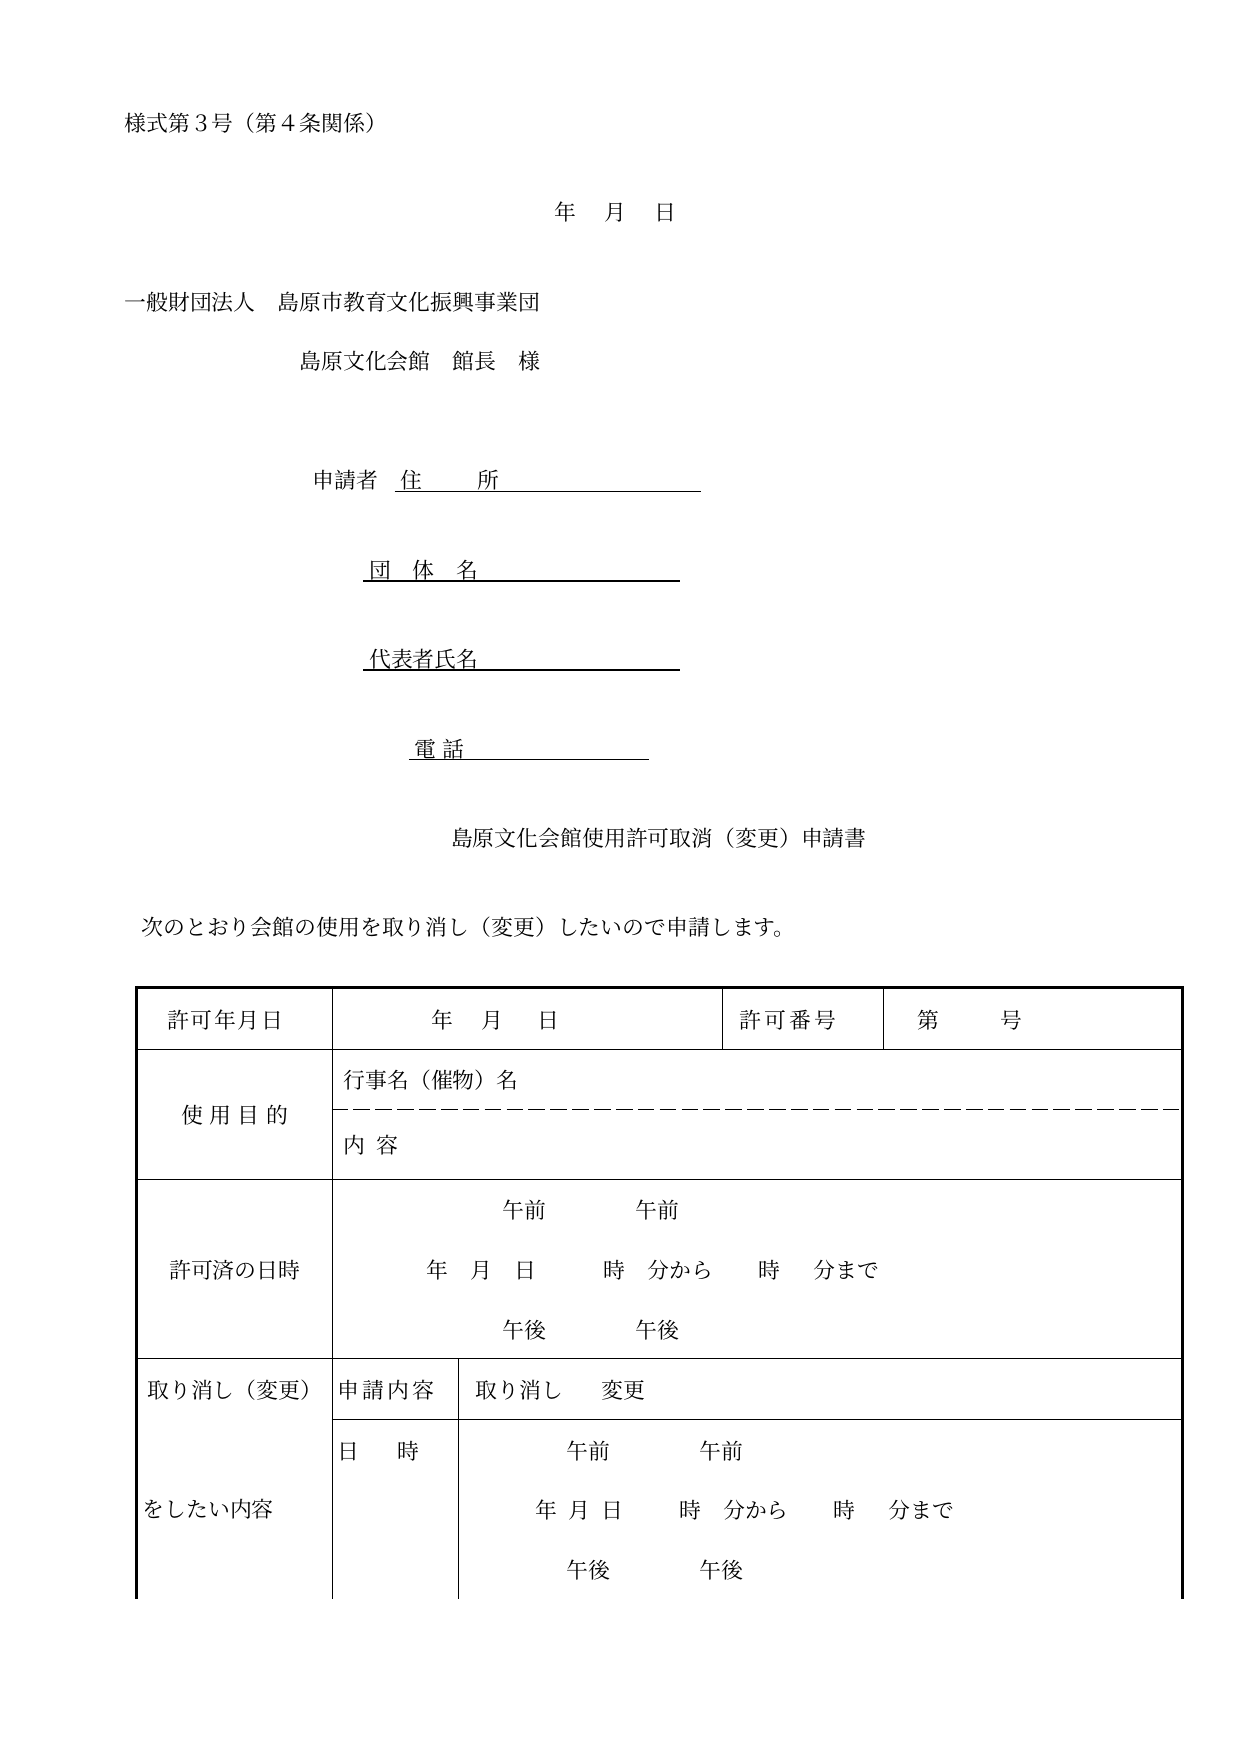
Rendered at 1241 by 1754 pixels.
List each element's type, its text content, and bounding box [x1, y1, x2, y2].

table_header 許可年月日 [138, 989, 332, 1048]
table_header 許可番号 [723, 989, 883, 1048]
table_cell 午前 午前 年 月 日 時 分から 時 分まで 午後 午後 [333, 1180, 1181, 1358]
text 申請者 住 所 [124, 449, 1193, 509]
table_header 年 月 日 [333, 989, 722, 1048]
table_header 第 号 [884, 989, 1181, 1048]
table_cell 取り消し 変更 [459, 1359, 1181, 1419]
table_cell 行事名（催物）名 [333, 1050, 1181, 1109]
text 次のとおり会館の使用を取り消し（変更）したいので申請します。 [124, 896, 1193, 956]
text 一般財団法人 島原市教育文化振興事業団 [124, 271, 1193, 330]
table_cell 午前 午前 年 月 日 時 分から 時 分まで 午後 午後 [459, 1420, 1181, 1599]
text 島原文化会館 館長 様 [124, 330, 1193, 390]
text 島原文化会館使用許可取消（変更）申請書 [124, 807, 1193, 867]
text 様式第３号（第４条関係） [124, 92, 1193, 152]
table_cell 取り消し（変更） をしたい内容 [138, 1359, 332, 1599]
table_cell 内容 [333, 1109, 1181, 1178]
text 年 月 日 [124, 181, 1193, 241]
table_cell 許可済の日時 [138, 1180, 332, 1358]
table_cell 日 時 [333, 1420, 458, 1599]
text 代表者氏名 [124, 628, 1193, 688]
text 団 体 名 [124, 539, 1193, 598]
table_cell 申請内容 [333, 1359, 458, 1419]
text 電 話 [124, 718, 1193, 777]
table_cell 使用目的 [138, 1050, 332, 1178]
